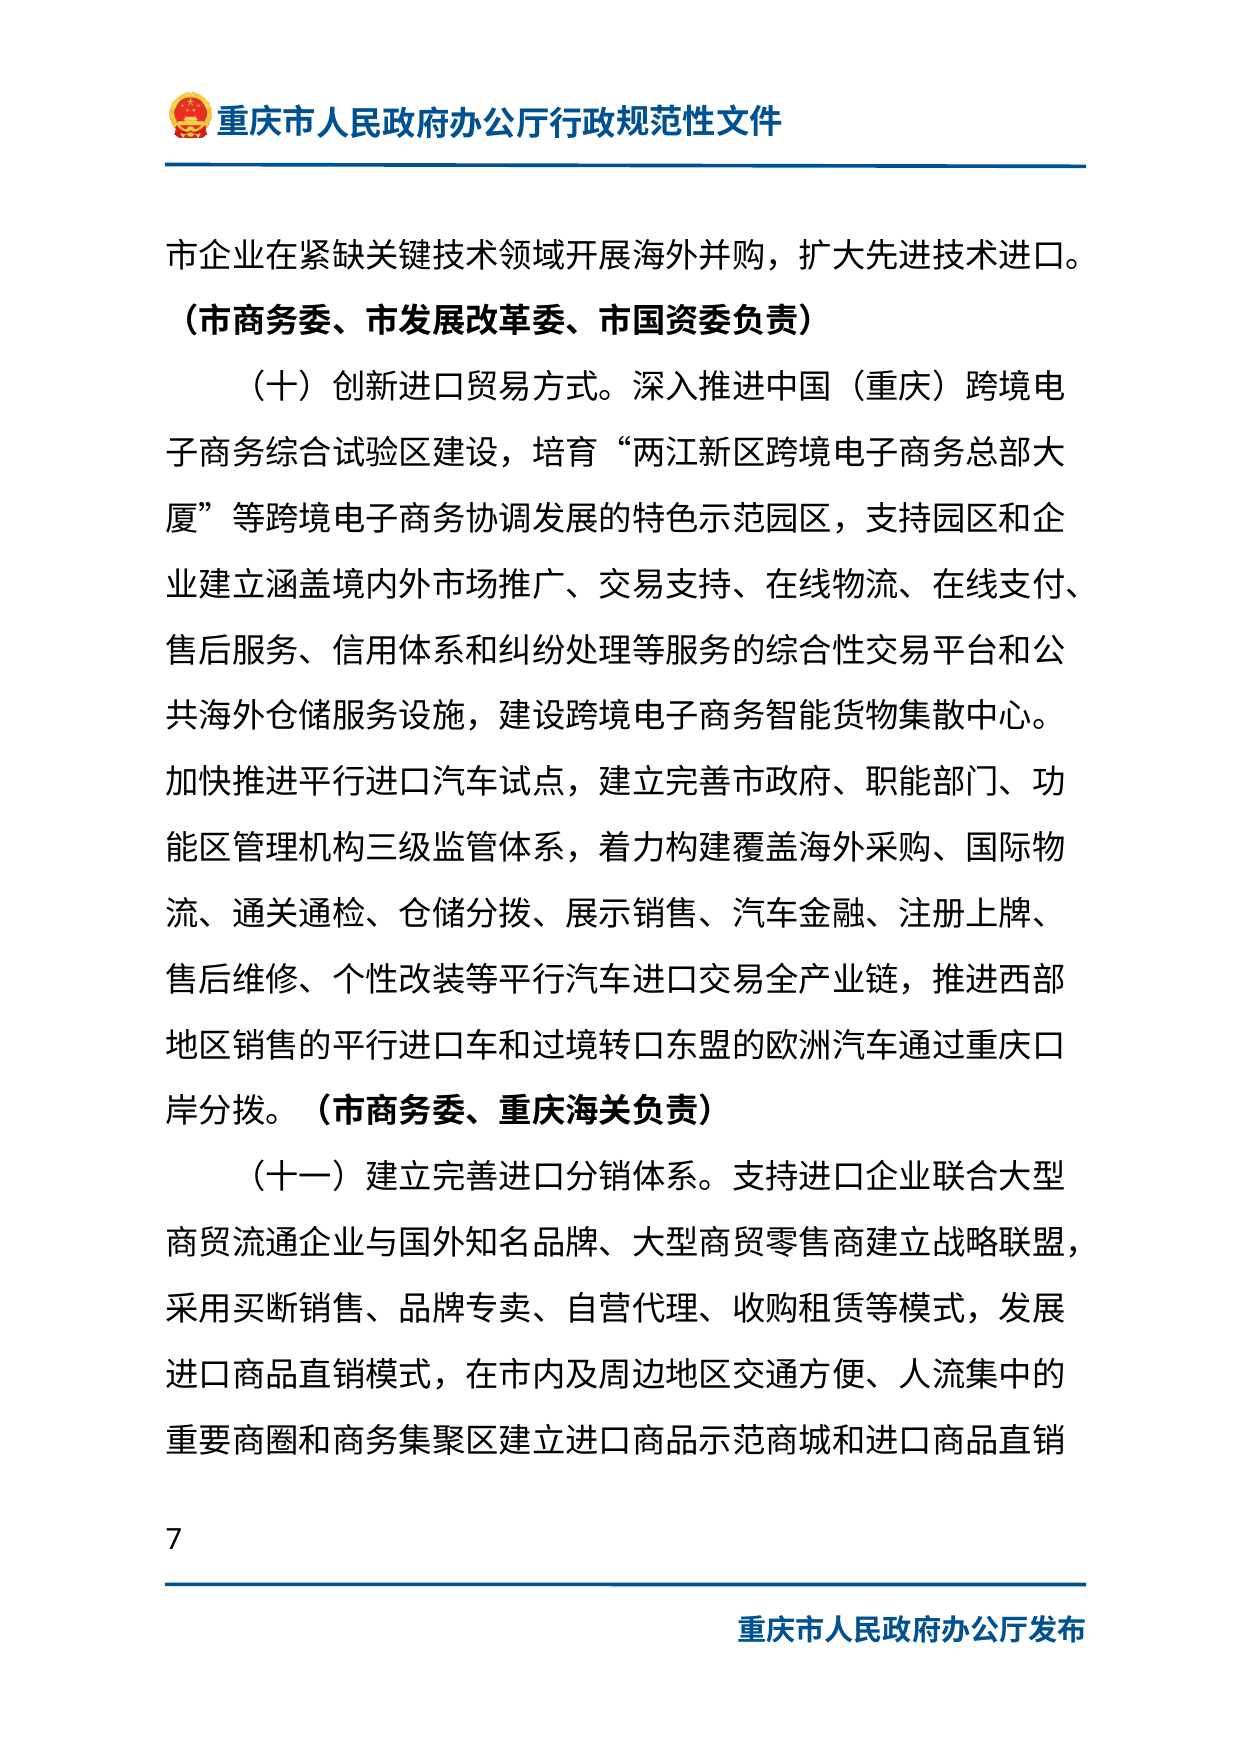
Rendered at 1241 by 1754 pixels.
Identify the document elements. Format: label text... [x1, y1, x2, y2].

picture [165, 90, 216, 142]
text （十）创新进口贸易方式。深入推进中国（重庆）跨境电子商务综合试验区建设，培育“两江新区跨境电子商务总部大厦”等跨境电子商务协调发展的特色示范园区，支持园区和企业建立涵盖境内外市场推广、交易支持、在线物流、在线支付、售后服务、信用体系和纠纷处理等服务的综合性交易平台和公共海外仓储服务设施，建设跨境电子商务智能货物集散中心。加快推进平行进口汽车试点，建立完善市政府、职能部门、功能区管理机构三级监管体系，着力构建覆盖海外采购、国际物流、通关通检、仓储分拨、展示销售、汽车金融、注册上牌、售后维修、个性改装等平行汽车进口交易全产业链，推进西部地区销售的平行进口车和过境转口东盟的欧洲汽车通过重庆口岸分拨。（市商务委、重庆海关负责） [165, 351, 1087, 1141]
